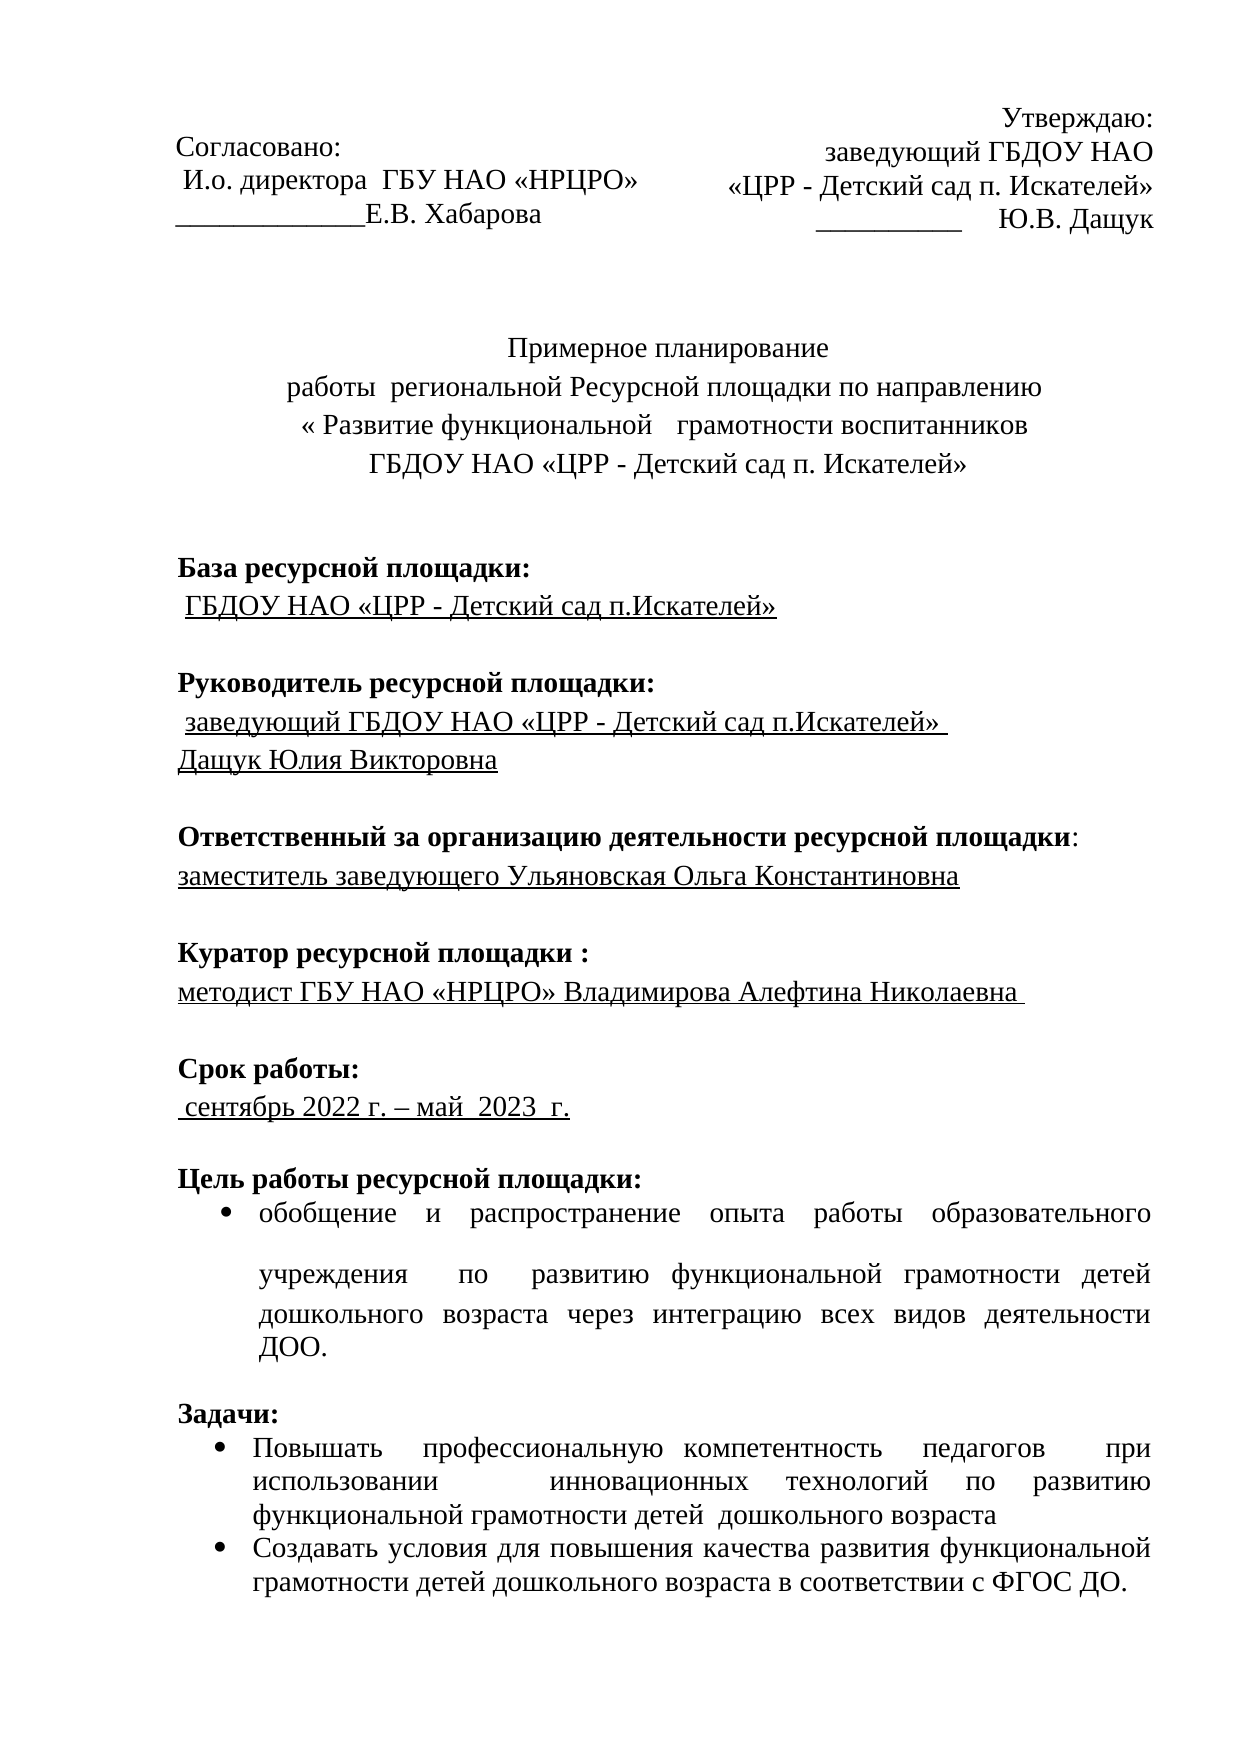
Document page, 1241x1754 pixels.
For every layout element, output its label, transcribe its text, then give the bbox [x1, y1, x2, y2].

text Руководитель ресурсной площадки: [177, 665, 1152, 699]
text Срок работы: [177, 1051, 1152, 1084]
text ГБДОУ НАО «ЦРР - Детский сад п.Искателей» [177, 588, 1152, 622]
list Создавать условия для повышения качества развития функциональной грамотности детей дошкольного возраста в соответствии с ФГОС ДО. [215, 1531, 1152, 1598]
text Дащук Юлия Викторовна [177, 742, 1152, 776]
text методист ГБУ НАО «НРЦРО» Владимирова Алефтина Николаевна [177, 974, 1152, 1007]
text Ответственный за организацию деятельности ресурсной площадки: заместитель заведующего Ульяновская Ольга Константиновна [177, 819, 1152, 892]
text База ресурсной площадки: [177, 550, 1152, 583]
list Повышать профессиональную компетентность педагогов при использовании инновационных технологий по развитию функциональной грамотности детей дошкольного возраста [215, 1430, 1152, 1531]
text Куратор ресурсной площадки : [177, 935, 1152, 969]
text работы региональной Ресурсной площадки по направлению [177, 369, 1152, 402]
text Цель работы ресурсной площадки: [177, 1161, 1152, 1195]
text заведующий ГБДОУ НАО «ЦРР - Детский сад п.Искателей» [177, 704, 1152, 737]
text Примерное планирование [177, 330, 1152, 364]
text « Развитие функциональной грамотности воспитанников [177, 407, 1152, 441]
list обобщение и распространение опыта работы образовательного учреждения по развитию функциональной грамотности детей дошкольного возраста через интеграцию всех видов деятельности ДОО. [221, 1195, 1152, 1363]
table_header Согласовано: И.о. директора ГБУ НАО «НРЦРО» _____________Е.В. Хабарова [164, 0, 668, 296]
text Задачи: [177, 1396, 1152, 1430]
text сентябрь 2022 г. – май 2023 г. [177, 1089, 1152, 1123]
table_header Утверждаю: заведующий ГБДОУ НАО «ЦРР - Детский сад п. Искателей» __________ Ю.В. Дащук [668, 0, 1165, 296]
text ГБДОУ НАО «ЦРР - Детский сад п. Искателей» [177, 446, 1152, 479]
